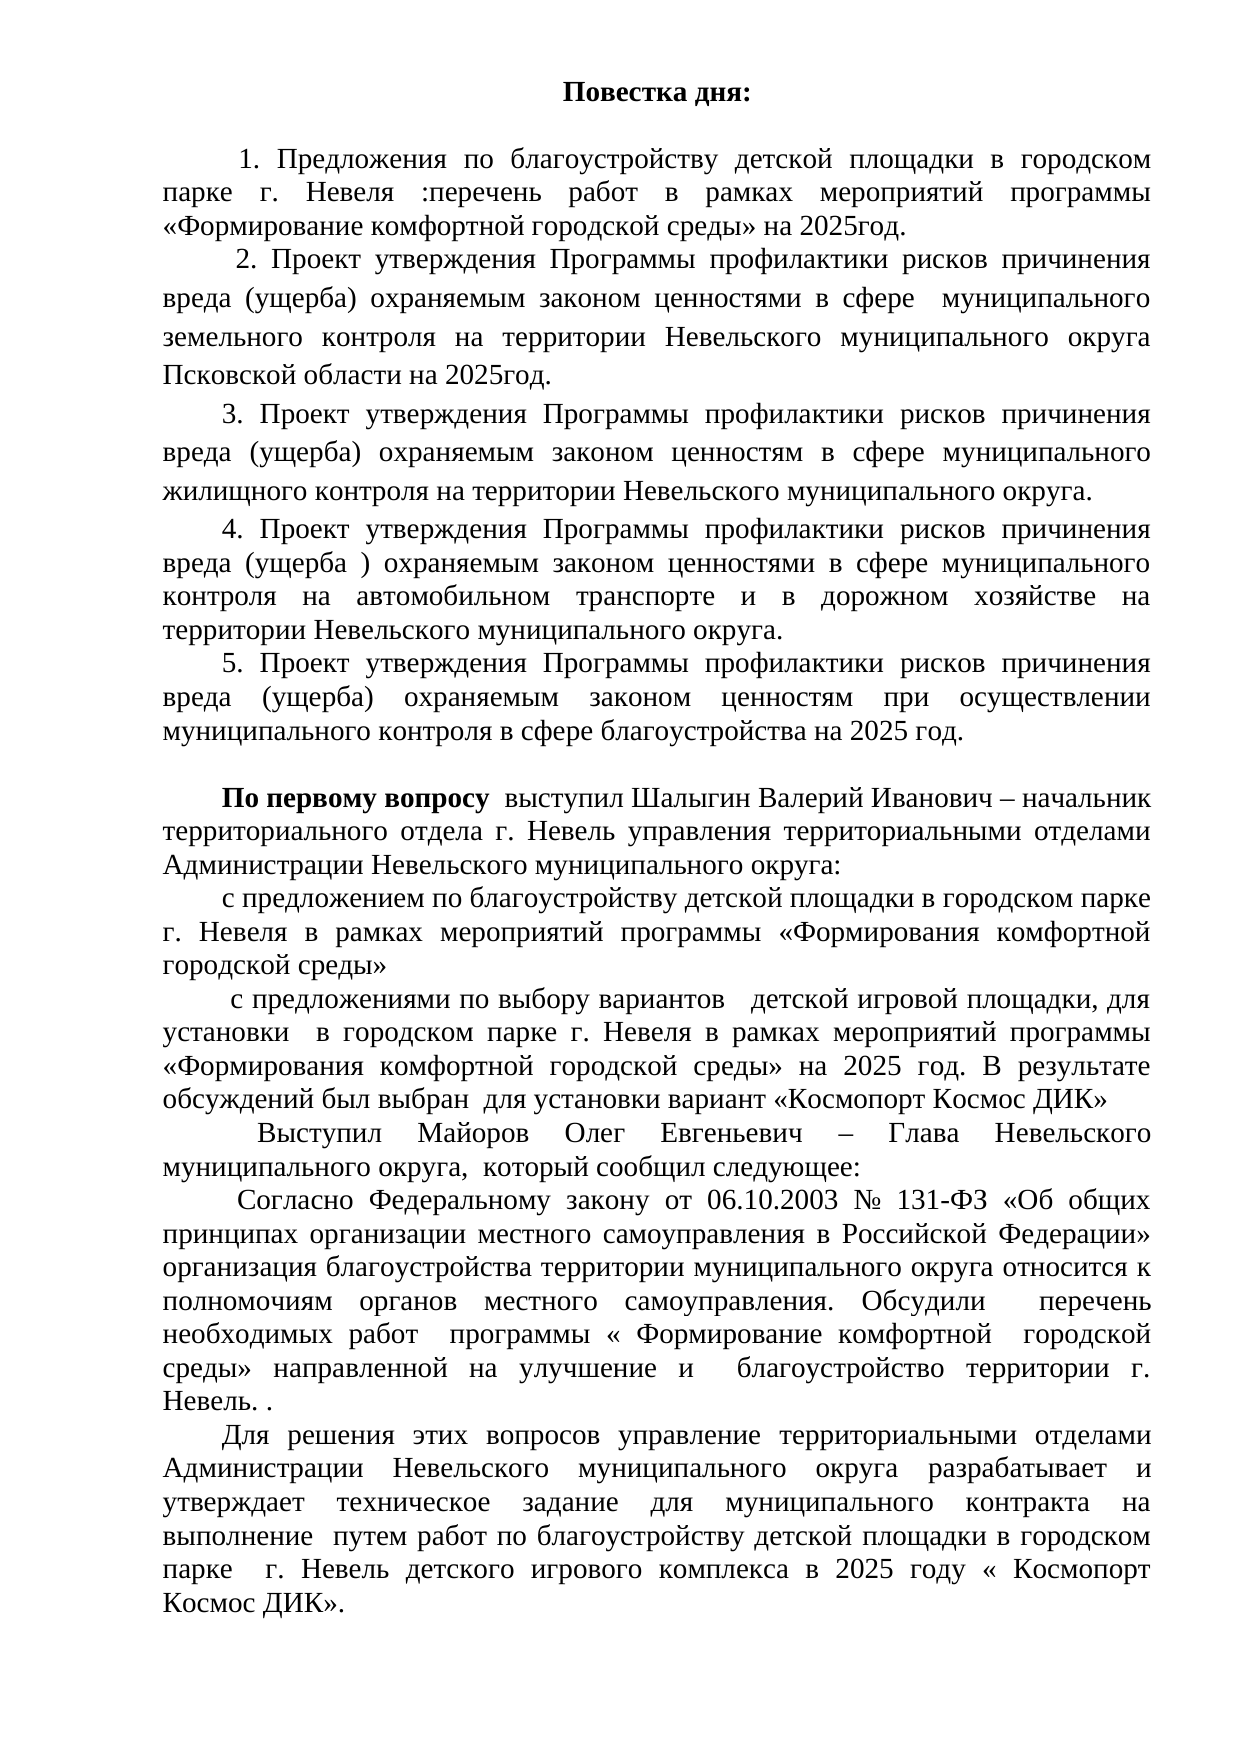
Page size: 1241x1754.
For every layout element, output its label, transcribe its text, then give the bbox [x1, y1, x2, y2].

text 1. Предложения по благоустройству детской площадки в городском парке г. Невеля :перечень работ в рамках мероприятий программы «Формирование комфортной городской среды» на 2025год. [162, 141, 1152, 242]
text По первому вопросу выступил Шалыгин Валерий Иванович – начальник территориального отдела г. Невель управления территориальными отделами Администрации Невельского муниципального округа: [162, 780, 1152, 880]
text 5. Проект утверждения Программы профилактики рисков причинения вреда (ущерба) охраняемым законом ценностям при осуществлении муниципального контроля в сфере благоустройства на 2025 год. [162, 646, 1152, 746]
text Для решения этих вопросов управление территориальными отделами Администрации Невельского муниципального округа разрабатывает и утверждает техническое задание для муниципального контракта на выполнение путем работ по благоустройству детской площадки в городском парке г. Невель детского игрового комплекса в 2025 году « Космопорт Космос ДИК». [162, 1417, 1152, 1618]
text Согласно Федеральному закону от 06.10.2003 № 131-ФЗ «Об общих принципах организации местного самоуправления в Российской Федерации» организация благоустройства территории муниципального округа относится к полномочиям органов местного самоуправления. Обсудили перечень необходимых работ программы « Формирование комфортной городской среды» направленной на улучшение и благоустройство территории г. Невель. . [162, 1182, 1152, 1417]
text с предложениями по выбору вариантов детской игровой площадки, для установки в городском парке г. Невеля в рамках мероприятий программы «Формирования комфортной городской среды» на 2025 год. В результате обсуждений был выбран для установки вариант «Космопорт Космос ДИК» [162, 981, 1152, 1115]
text Выступил Майоров Олег Евгеньевич – Глава Невельского муниципального округа, который сообщил следующее: [162, 1115, 1152, 1182]
text 3. Проект утверждения Программы профилактики рисков причинения вреда (ущерба) охраняемым законом ценностям в сфере муниципального жилищного контроля на территории Невельского муниципального округа. [162, 396, 1152, 506]
text 2. Проект утверждения Программы профилактики рисков причинения вреда (ущерба) охраняемым законом ценностями в сфере муниципального земельного контроля на территории Невельского муниципального округа Псковской области на 2025год. [162, 242, 1152, 391]
text 4. Проект утверждения Программы профилактики рисков причинения вреда (ущерба ) охраняемым законом ценностями в сфере муниципального контроля на автомобильном транспорте и в дорожном хозяйстве на территории Невельского муниципального округа. [162, 511, 1152, 646]
text Повестка дня: [162, 74, 1152, 107]
text с предложением по благоустройству детской площадки в городском парке г. Невеля в рамках мероприятий программы «Формирования комфортной городской среды» [162, 880, 1152, 981]
